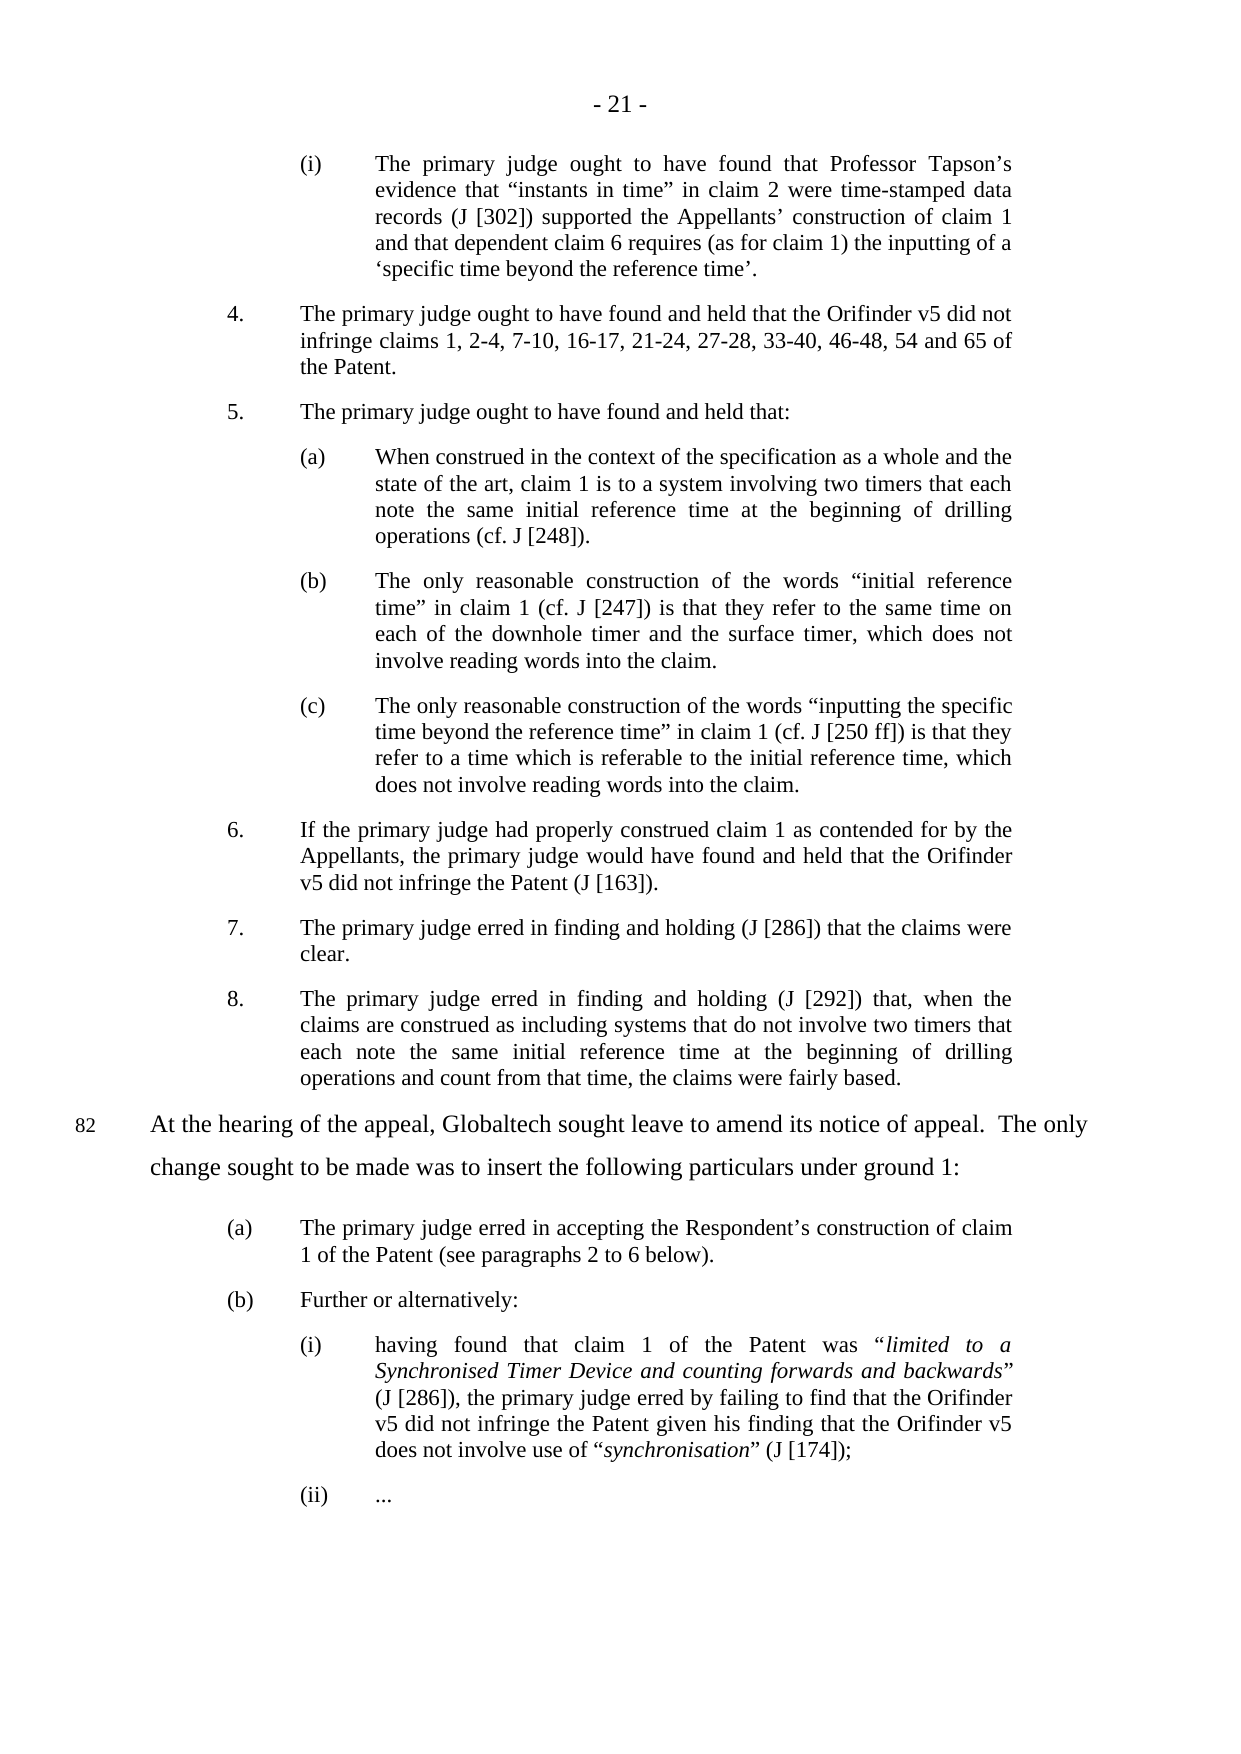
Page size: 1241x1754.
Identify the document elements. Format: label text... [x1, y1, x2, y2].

text 4. The primary judge ought to have found and held that the Orifinder v5 did not infringe claims 1, 2-4, 7-10, 16-17, 21-24, 27-28, 33-40, 46-48, 54 and 65 of the Patent. [227, 301, 1013, 379]
text (b) The only reasonable construction of the words “initial reference time” in claim 1 (cf. J [247]) is that they refer to the same time on each of the downhole timer and the surface timer, which does not involve reading words into the claim. [300, 568, 1013, 673]
text (ii) ... [300, 1481, 1013, 1508]
text 5. The primary judge ought to have found and held that: [227, 398, 1013, 425]
text At the hearing of the appeal, Globaltech sought leave to amend its notice of appeal. The only change sought to be made was to insert the following particulars under ground 1: [75, 1109, 1090, 1181]
text (c) The only reasonable construction of the words “inputting the specific time beyond the reference time” in claim 1 (cf. J [250 ff]) is that they refer to a time which is referable to the initial reference time, which does not involve reading words into the claim. [300, 692, 1013, 797]
text (i) The primary judge ought to have found that Professor Tapson’s evidence that “instants in time” in claim 2 were time-stamped data records (J [302]) supported the Appellants’ construction of claim 1 and that dependent claim 6 requires (as for claim 1) the inputting of a ‘specific time beyond the reference time’. [300, 150, 1013, 282]
text (a) The primary judge erred in accepting the Respondent’s construction of claim 1 of the Patent (see paragraphs 2 to 6 below). [227, 1214, 1013, 1267]
text 7. The primary judge erred in finding and holding (J [286]) that the claims were clear. [227, 914, 1013, 966]
text 8. The primary judge erred in finding and holding (J [292]) that, when the claims are construed as including systems that do not involve two timers that each note the same initial reference time at the beginning of drilling operations and count from that time, the claims were fairly based. [227, 985, 1013, 1091]
text (i) having found that claim 1 of the Patent was “limited to a Synchronised Timer Device and counting forwards and backwards” (J [286]), the primary judge erred by failing to find that the Orifinder v5 did not infringe the Patent given his finding that the Orifinder v5 does not involve use of “synchronisation” (J [174]); [300, 1331, 1013, 1463]
text 6. If the primary judge had properly construed claim 1 as contended for by the Appellants, the primary judge would have found and held that the Orifinder v5 did not infringe the Patent (J [163]). [227, 816, 1013, 895]
text (a) When construed in the context of the specification as a whole and the state of the art, claim 1 is to a system involving two timers that each note the same initial reference time at the beginning of drilling operations (cf. J [248]). [300, 443, 1013, 549]
text (b) Further or alternatively: [227, 1286, 1013, 1312]
